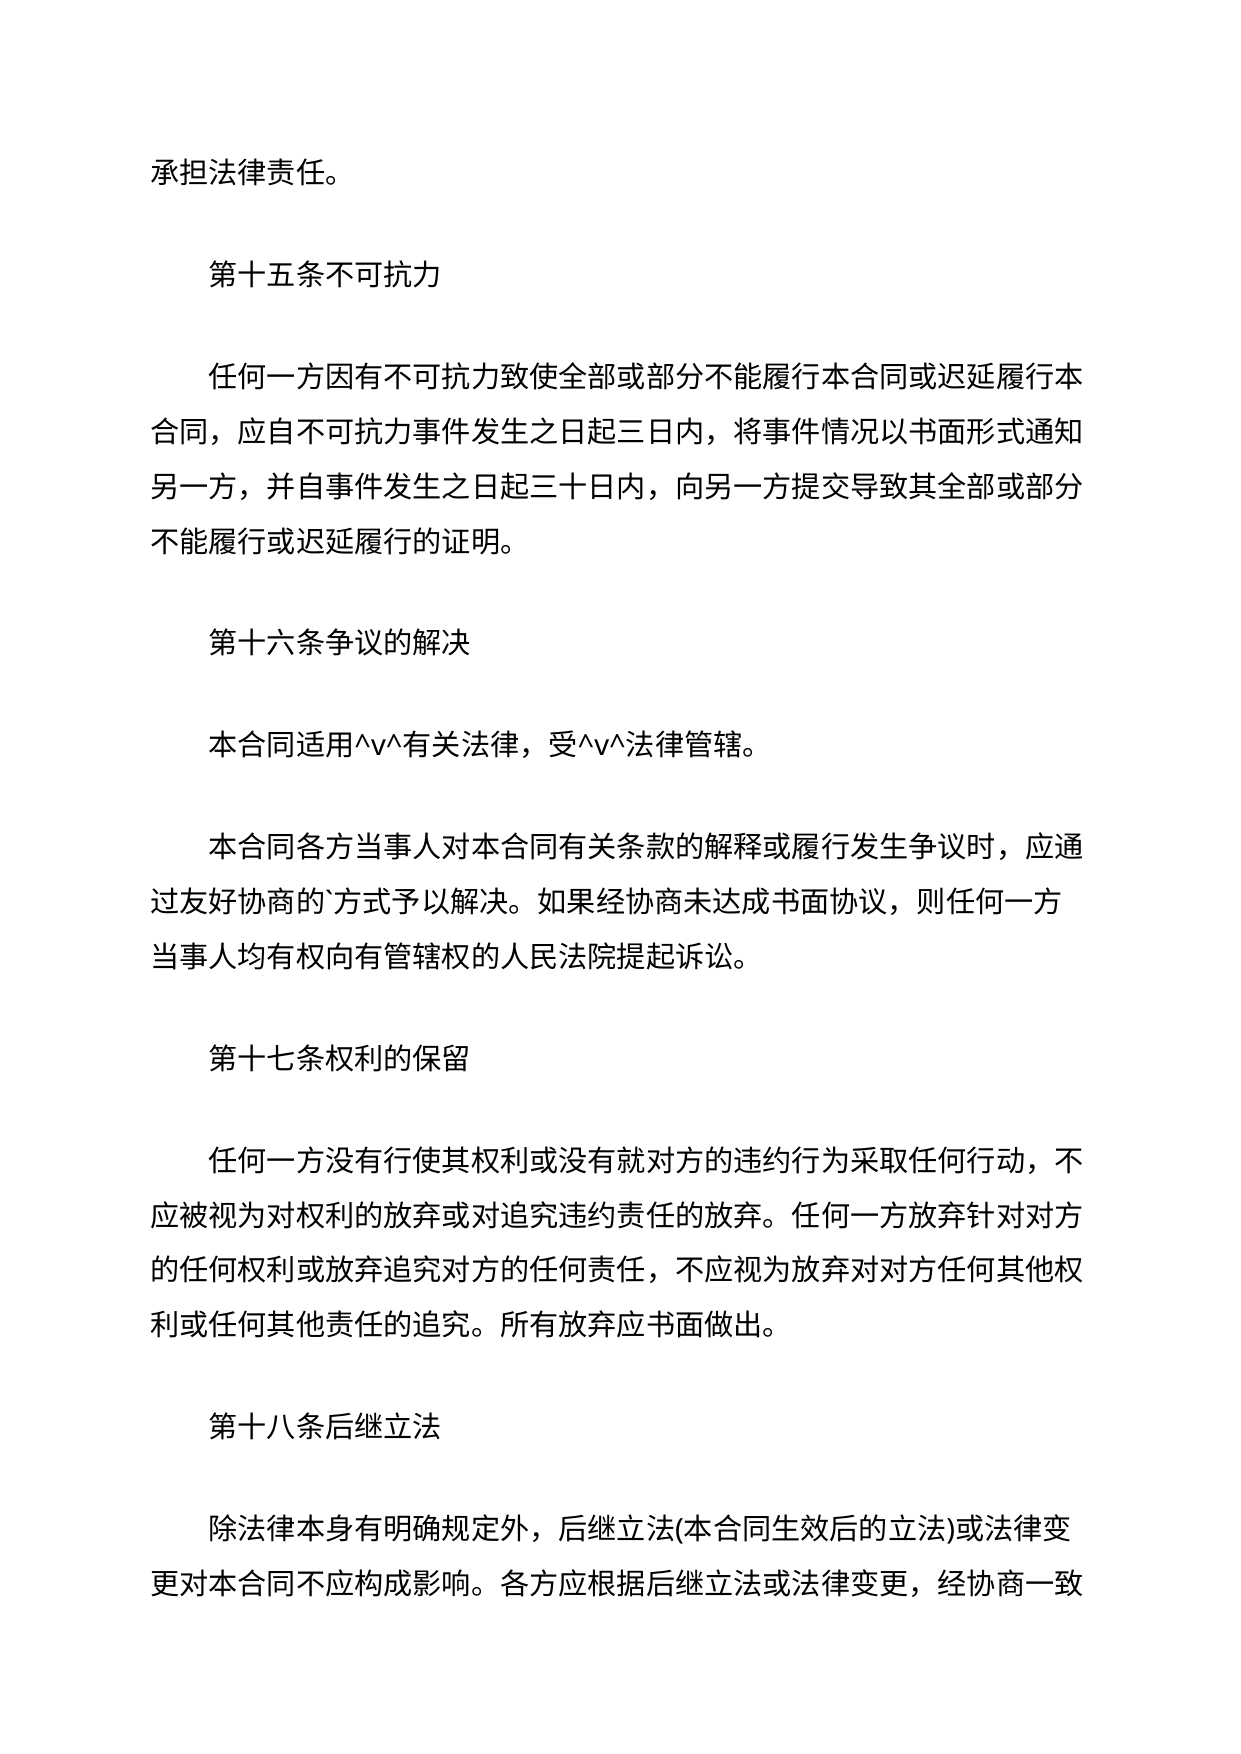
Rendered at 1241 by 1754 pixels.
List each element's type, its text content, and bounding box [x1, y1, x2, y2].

text 第十七条权利的保留 [150, 1035, 1090, 1078]
text 任何一方没有行使其权利或没有就对方的违约行为采取任何行动，不应被视为对权利的放弃或对追究违约责任的放弃。任何一方放弃针对对方的任何权利或放弃追究对方的任何责任，不应视为放弃对对方任何其他权利或任何其他责任的追究。所有放弃应书面做出。 [150, 1137, 1090, 1344]
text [150, 150, 1090, 192]
text 本合同适用^v^有关法律，受^v^法律管辖。 [150, 722, 1090, 764]
text 第十五条不可抗力 [150, 252, 1090, 294]
text 第十八条后继立法 [150, 1404, 1090, 1446]
text 本合同各方当事人对本合同有关条款的解释或履行发生争议时，应通过友好协商的`方式予以解决。如果经协商未达成书面协议，则任何一方当事人均有权向有管辖权的人民法院提起诉讼。 [150, 824, 1090, 976]
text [150, 1505, 1090, 1603]
text 任何一方因有不可抗力致使全部或部分不能履行本合同或迟延履行本合同，应自不可抗力事件发生之日起三日内，将事件情况以书面形式通知另一方，并自事件发生之日起三十日内，向另一方提交导致其全部或部分不能履行或迟延履行的证明。 [150, 353, 1090, 561]
text 第十六条争议的解决 [150, 620, 1090, 662]
